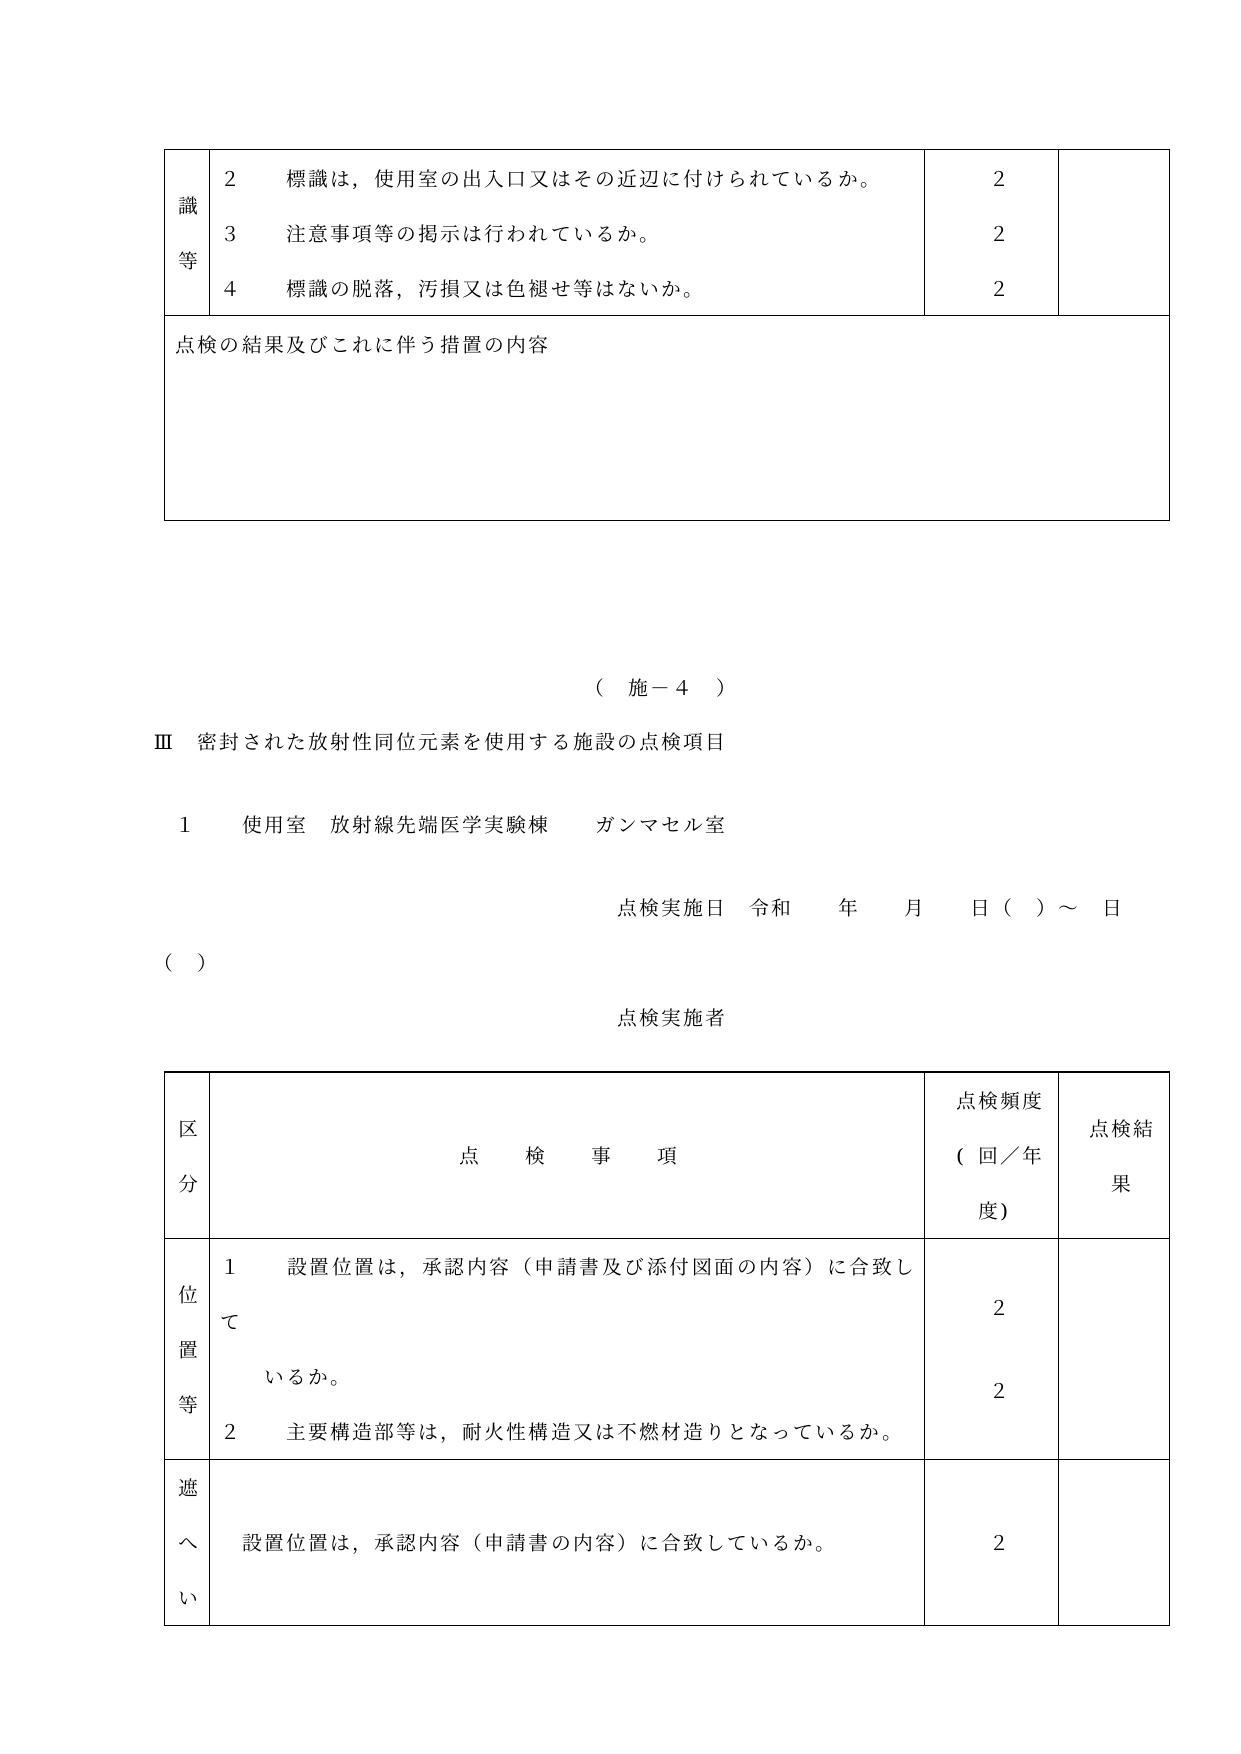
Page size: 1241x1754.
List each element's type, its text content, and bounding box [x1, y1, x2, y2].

table_header 点検結果 [1059, 1073, 1169, 1237]
table_cell ２ [925, 1460, 1058, 1624]
text Ⅲ 密封された放射性同位元素を使用する施設の点検項目 [153, 714, 1169, 769]
text １ 使用室 放射線先端医学実験棟 ガンマセル室 [153, 796, 1169, 851]
table_cell [1059, 1460, 1169, 1624]
table_cell [1059, 1239, 1169, 1458]
table_header 区 分 [165, 1073, 209, 1237]
table_cell 標 識 等 [165, 150, 209, 315]
text （ 施－４ ） [153, 659, 1169, 714]
table_header 点検頻度 (回／年度) [925, 1073, 1058, 1237]
table_cell 点検の結果及びこれに伴う措置の内容 [165, 316, 1169, 520]
table_cell 遮 へ い [165, 1460, 209, 1624]
table_header 点 検 事 項 [210, 1073, 924, 1237]
text 点検実施日 令和 年 月 日（ ）～ 日（ ） [153, 879, 1169, 989]
table_cell ２ ２ ２ ２ [925, 150, 1058, 315]
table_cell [210, 150, 924, 315]
table_cell 設置位置は，承認内容（申請書の内容）に合致しているか。 [210, 1460, 924, 1624]
table_cell [1059, 150, 1169, 315]
table_cell １ 設置位置は，承認内容（申請書及び添付図面の内容）に合致して いるか。 ２ 主要構造部等は，耐火性構造又は不燃材造りとなっているか。 [210, 1239, 924, 1458]
table_cell 位 置 等 [165, 1239, 209, 1458]
text 点検実施者 [153, 989, 1169, 1044]
table_cell ２ ２ [925, 1239, 1058, 1458]
